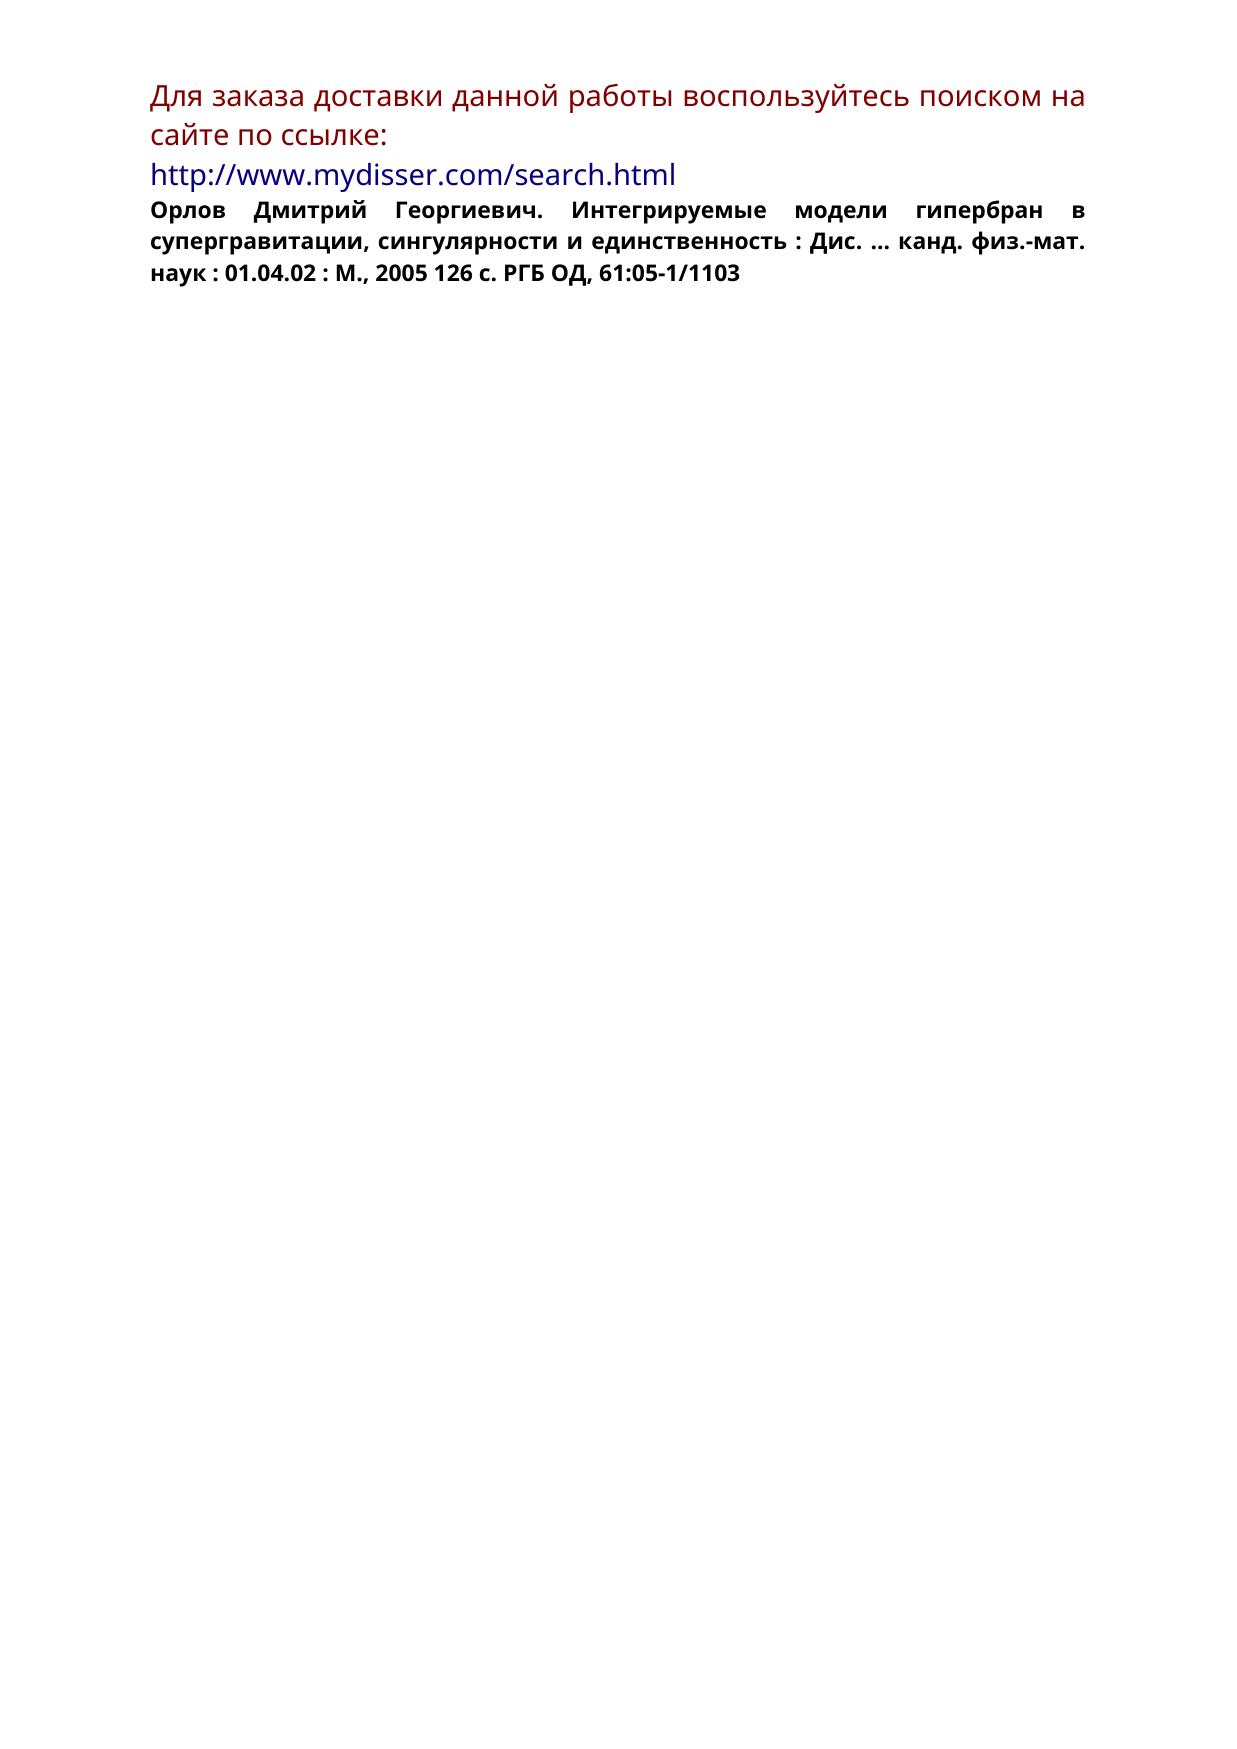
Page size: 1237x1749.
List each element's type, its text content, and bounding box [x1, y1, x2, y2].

text Орлов Дмитрий Георгиевич. Интегрируемые модели гипербран в супергравитации, сингулярности и единственность : Дис. ... канд. физ.-мат. наук : 01.04.02 : М., 2005 126 c. РГБ ОД, 61:05-1/1103 [150, 194, 1086, 288]
